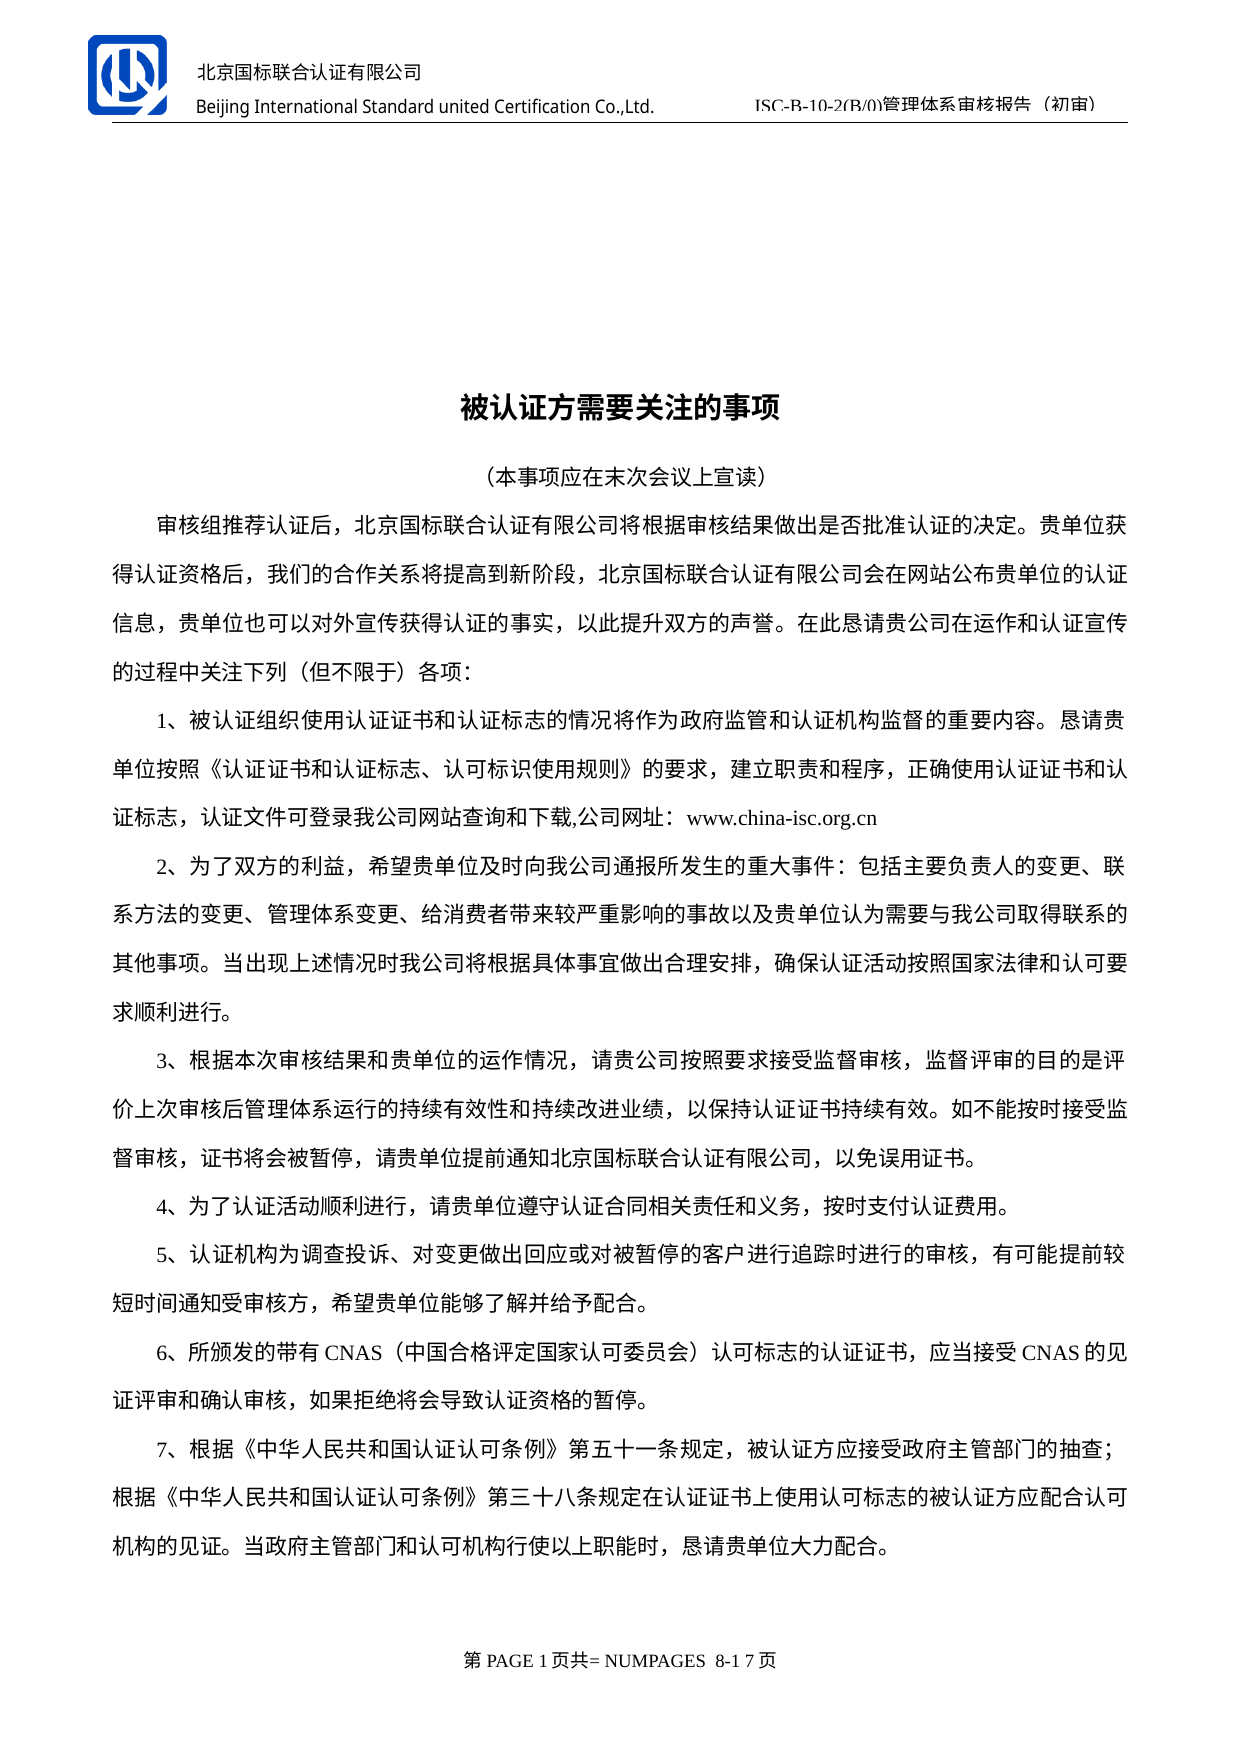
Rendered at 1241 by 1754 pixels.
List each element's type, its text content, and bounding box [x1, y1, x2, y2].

picture [88, 35, 167, 115]
text 被认证方需要关注的事项 [112, 373, 1128, 438]
text （本事项应在末次会议上宣读） [112, 459, 1128, 492]
text 4、为了认证活动顺利进行，请贵单位遵守认证合同相关责任和义务，按时支付认证费用。 [112, 1189, 1128, 1221]
text 6、所颁发的带有CNAS（中国合格评定国家认可委员会）认可标志的认证证书，应当接受CNAS的见证评审和确认审核，如果拒绝将会导致认证资格的暂停。 [112, 1334, 1128, 1415]
text 2、为了双方的利益，希望贵单位及时向我公司通报所发生的重大事件：包括主要负责人的变更、联系方法的变更、管理体系变更、给消费者带来较严重影响的事故以及贵单位认为需要与我公司取得联系的其他事项。当出现上述情况时我公司将根据具体事宜做出合理安排，确保认证活动按照国家法律和认可要求顺利进行。 [112, 848, 1128, 1027]
text 5、认证机构为调查投诉、对变更做出回应或对被暂停的客户进行追踪时进行的审核，有可能提前较短时间通知受审核方，希望贵单位能够了解并给予配合。 [112, 1237, 1128, 1318]
text 审核组推荐认证后，北京国标联合认证有限公司将根据审核结果做出是否批准认证的决定。贵单位获得认证资格后，我们的合作关系将提高到新阶段，北京国标联合认证有限公司会在网站公布贵单位的认证信息，贵单位也可以对外宣传获得认证的事实，以此提升双方的声誉。在此恳请贵公司在运作和认证宣传的过程中关注下列（但不限于）各项： [112, 508, 1128, 687]
text 1、被认证组织使用认证证书和认证标志的情况将作为政府监管和认证机构监督的重要内容。恳请贵单位按照《认证证书和认证标志、认可标识使用规则》的要求，建立职责和程序，正确使用认证证书和认证标志，认证文件可登录我公司网站查询和下载,公司网址：www.china-isc.org.cn [112, 702, 1128, 832]
text 7、根据《中华人民共和国认证认可条例》第五十一条规定，被认证方应接受政府主管部门的抽查；根据《中华人民共和国认证认可条例》第三十八条规定在认证证书上使用认可标志的被认证方应配合认可机构的见证。当政府主管部门和认可机构行使以上职能时，恳请贵单位大力配合。 [112, 1431, 1128, 1561]
text 3、根据本次审核结果和贵单位的运作情况，请贵公司按照要求接受监督审核，监督评审的目的是评价上次审核后管理体系运行的持续有效性和持续改进业绩，以保持认证证书持续有效。如不能按时接受监督审核，证书将会被暂停，请贵单位提前通知北京国标联合认证有限公司，以免误用证书。 [112, 1043, 1128, 1173]
